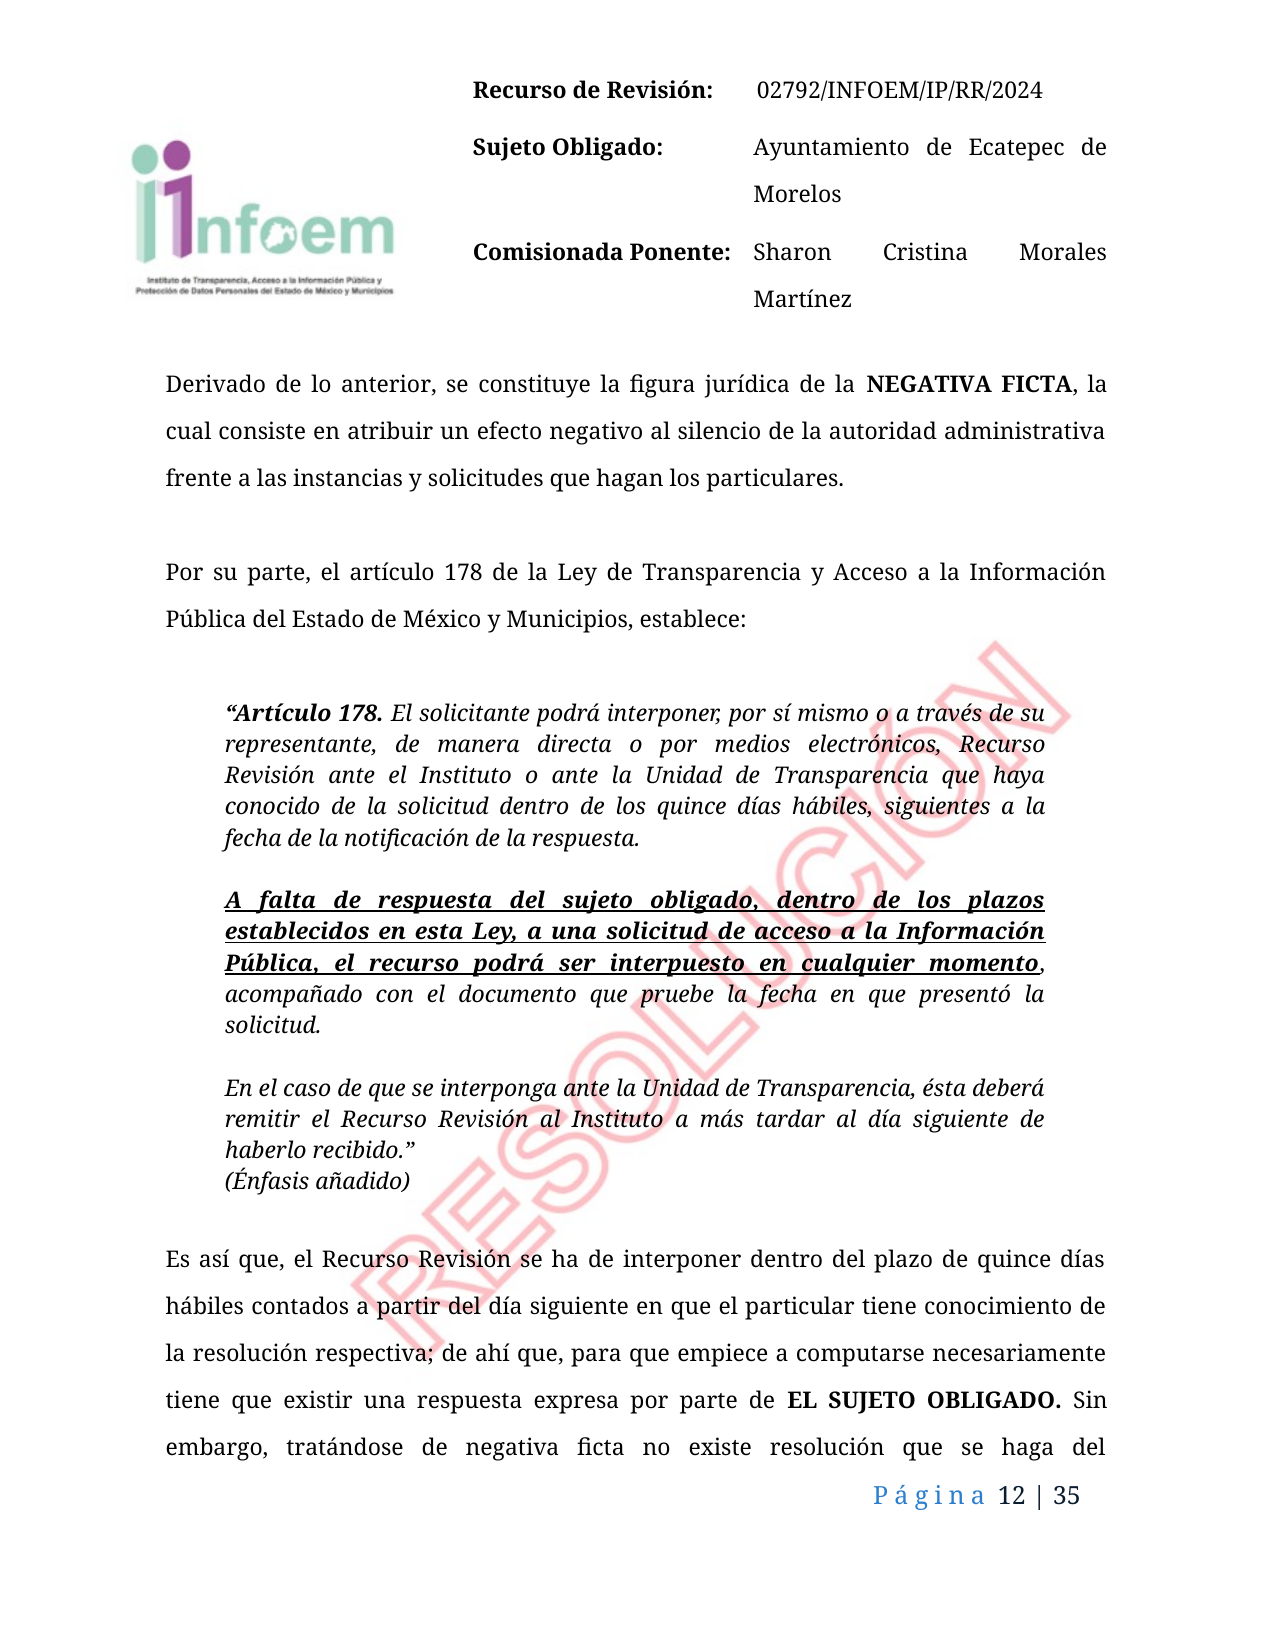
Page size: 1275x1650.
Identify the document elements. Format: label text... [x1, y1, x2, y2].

title A falta de respuesta del sujeto obligado, dentro de los plazos establecidos en esta Ley, a una solicitud de acceso a la Información Pública, el recurso podrá ser interpuesto en cualquier momento, acompañado con el documento que pruebe la fecha en que presentó la solicitud. [224, 884, 1048, 1040]
picture [2, 76, 1275, 1650]
title (Énfasis añadido) [224, 1165, 1048, 1196]
text Por su parte, el artículo 178 de la Ley de Transparencia y Acceso a la Información Pública del Estado de México y Municipios, establece: [165, 556, 1107, 634]
text Derivado de lo anterior, se constituye la figura jurídica de la NEGATIVA FICTA, la cual consiste en atribuir un efecto negativo al silencio de la autoridad administrativa frente a las instancias y solicitudes que hagan los particulares. [165, 368, 1107, 493]
title En el caso de que se interponga ante la Unidad de Transparencia, ésta deberá remitir el Recurso Revisión al Instituto a más tardar al día siguiente de haberlo recibido.” [224, 1071, 1048, 1165]
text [165, 1243, 1107, 1462]
title “Artículo 178. El solicitante podrá interponer, por sí mismo o a través de su representante, de manera directa o por medios electrónicos, Recurso Revisión ante el Instituto o ante la Unidad de Transparencia que haya conocido de la solicitud dentro de los quince días hábiles, siguientes a la fecha de la notificación de la respuesta. [224, 696, 1048, 853]
